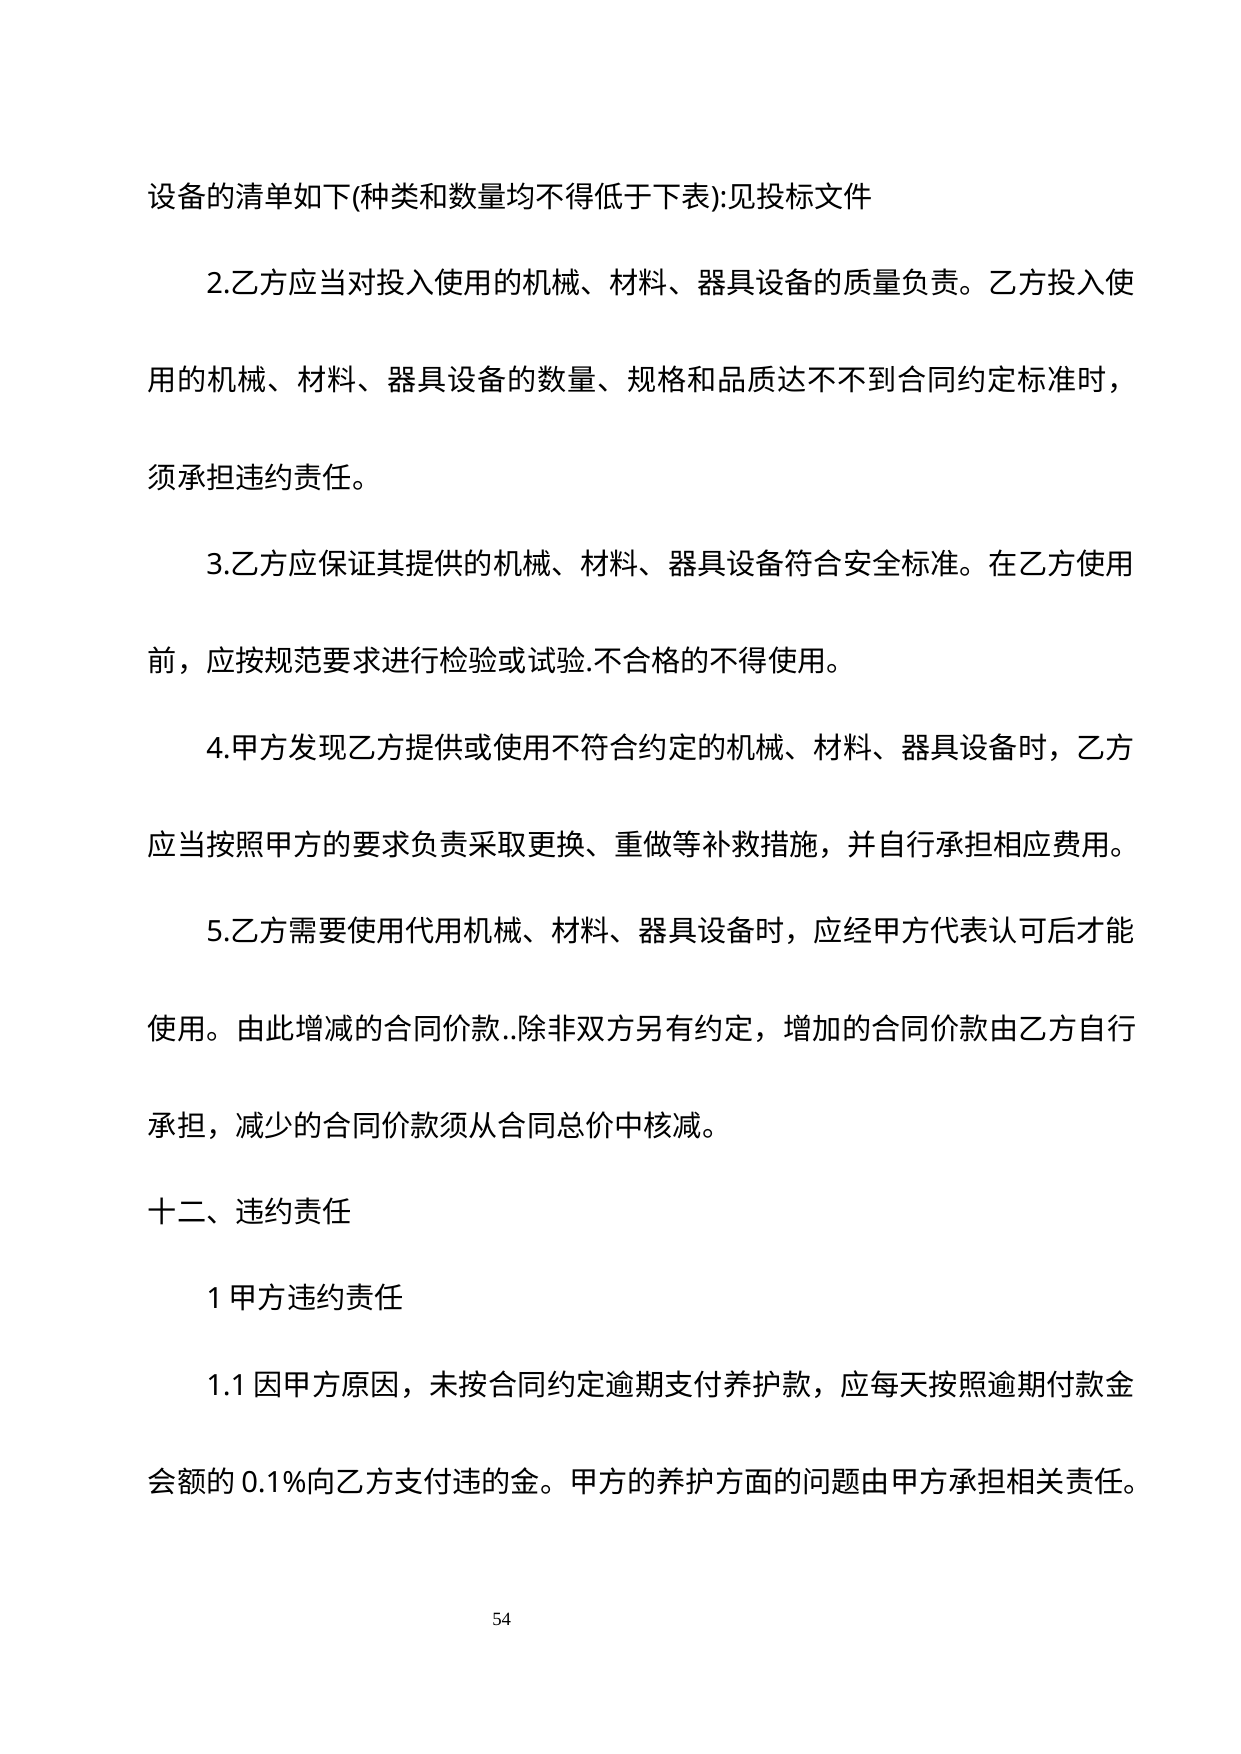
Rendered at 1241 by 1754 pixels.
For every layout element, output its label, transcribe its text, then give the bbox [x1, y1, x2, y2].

text 十二、违约责任 [148, 1178, 1137, 1243]
text 4.甲方发现乙方提供或使用不符合约定的机械、材料、器具设备时，乙方应当按照甲方的要求负责采取更换、重做等补救措施，并自行承担相应费用。 [148, 713, 1137, 875]
text 1甲方违约责任 [148, 1264, 1137, 1329]
text 3.乙方应保证其提供的机械、材料、器具设备符合安全标准。在乙方使用前，应按规范要求进行检验或试验.不合格的不得使用。 [148, 529, 1137, 692]
text 5.乙方需要使用代用机械、材料、器具设备时，应经甲方代表认可后才能使用。由此增减的合同价款..除非双方另有约定，增加的合同价款由乙方自行承担，减少的合同价款须从合同总价中核减。 [148, 897, 1137, 1157]
text 1.1因甲方原因，未按合同约定逾期支付养护款，应每天按照逾期付款金会额的0.1%向乙方支付违的金。甲方的养护方面的问题由甲方承担相关责任。 [148, 1350, 1137, 1512]
text 2.乙方应当对投入使用的机械、材料、器具设备的质量负责。乙方投入使用的机械、材料、器具设备的数量、规格和品质达不不到合同约定标准时，须承担违约责任。 [148, 248, 1137, 508]
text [148, 162, 1137, 227]
